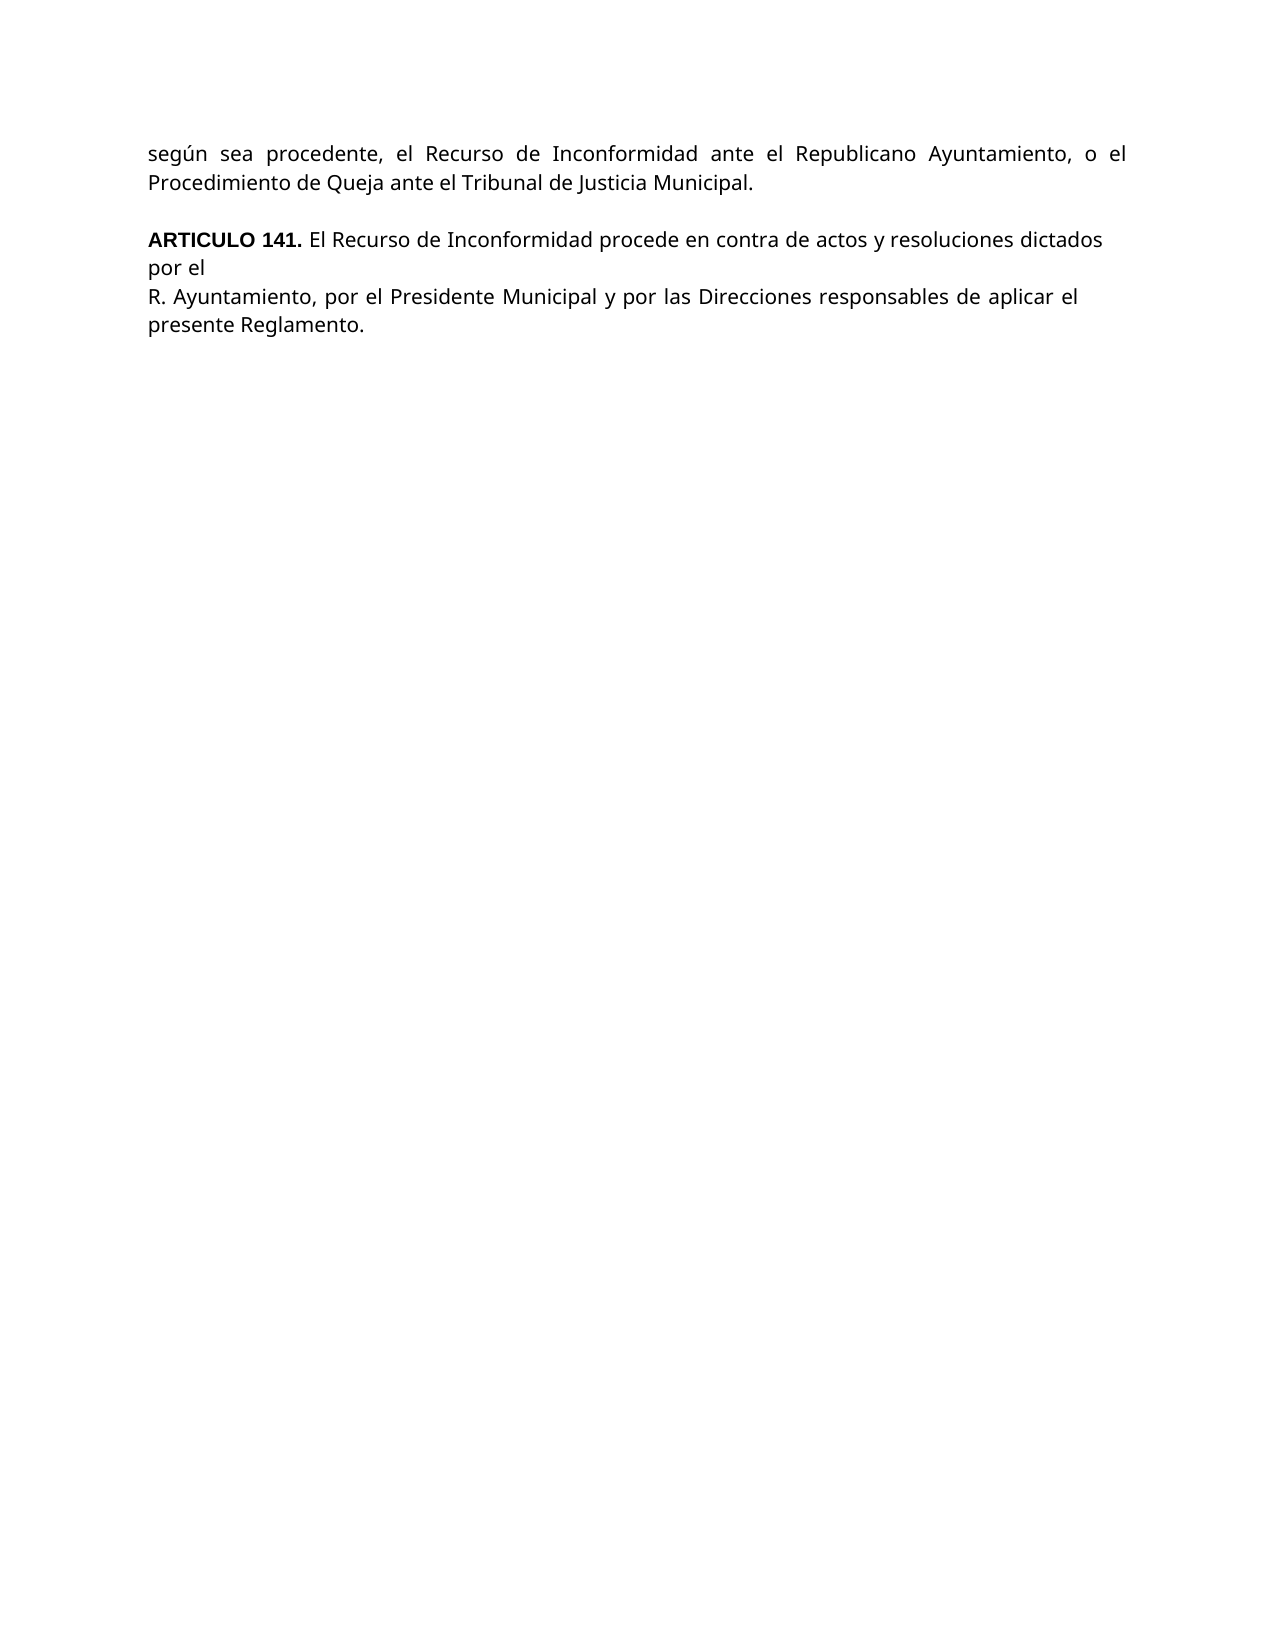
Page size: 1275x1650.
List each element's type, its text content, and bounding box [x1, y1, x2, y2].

text R. Ayuntamiento, por el Presidente Municipal y por las Direcciones responsables de aplicar el presente Reglamento. [148, 282, 1129, 339]
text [148, 139, 1128, 196]
text ARTICULO 141. El Recurso de Inconformidad procede en contra de actos y resoluciones dictados por el [148, 225, 1139, 282]
